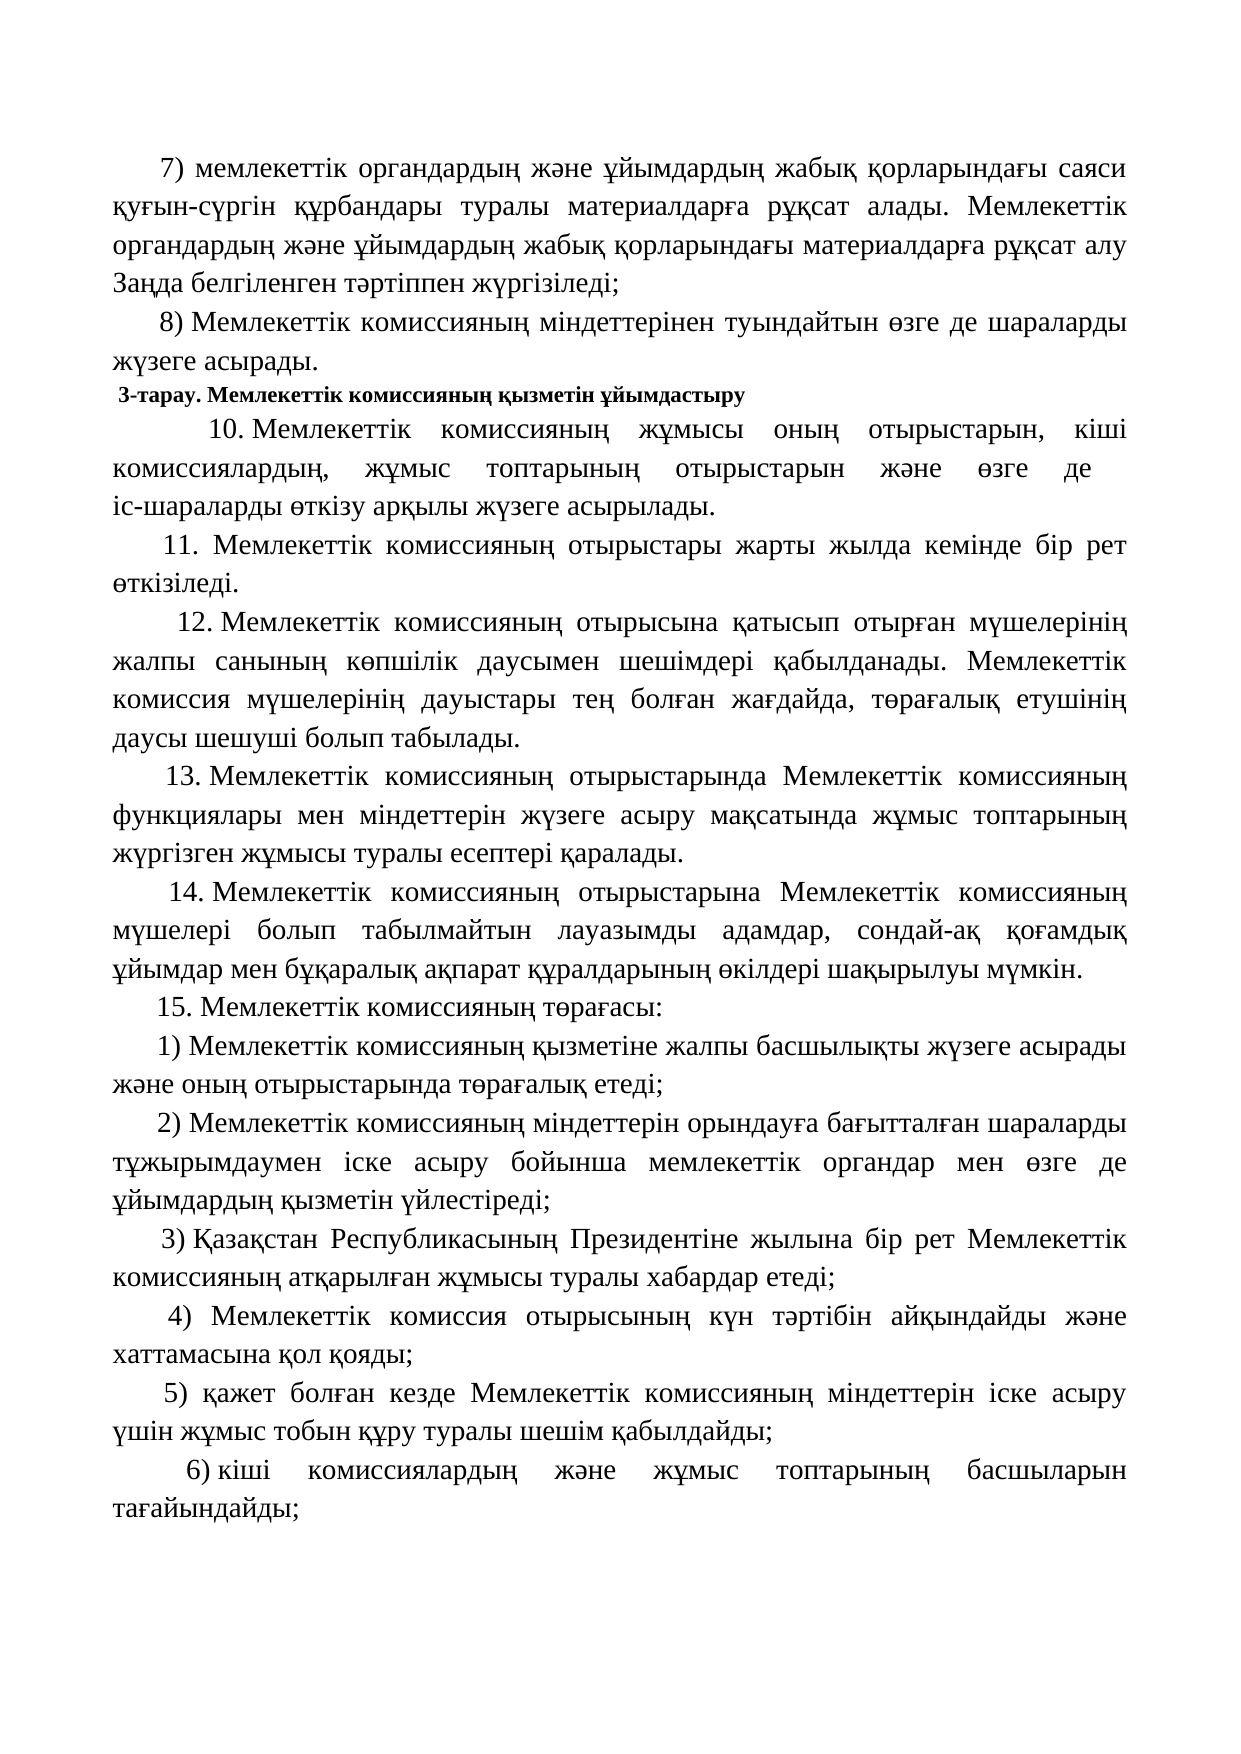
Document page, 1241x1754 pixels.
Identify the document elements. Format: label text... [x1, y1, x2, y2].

text 10. Мемлекеттік комиссияның жұмысы оның отырыстарын, кіші комиссиялардың, жұмыс топтарының отырыстарын және өзге де іс-шараларды өткізу арқылы жүзеге асырылады. [112, 411, 1128, 522]
text 6) кіші комиссиялардың және жұмыс топтарының басшыларын тағайындайды; [112, 1452, 1128, 1524]
text 13. Мемлекеттік комиссияның отырыстарында Мемлекеттік комиссияның функциялары мен міндеттерін жүзеге асыру мақсатында жұмыс топтарының жүргізген жұмысы туралы есептері қаралады. [112, 758, 1128, 869]
text 12. Мемлекеттік комиссияның отырысына қатысып отырған мүшелерінің жалпы санының көпшілік даусымен шешімдері қабылданады. Мемлекеттік комиссия мүшелерінің дауыстары тең болған жағдайда, төрағалық етушінің даусы шешуші болып табылады. [112, 604, 1128, 753]
text 7) мемлекеттік органдардың және ұйымдардың жабық қорларындағы саяси қуғын-сүргін құрбандары туралы материалдарға рұқсат алады. Мемлекеттік органдардың және ұйымдардың жабық қорларындағы материалдарға рұқсат алу Заңда белгіленген тәртіппен жүргізіледі; [112, 150, 1128, 299]
text 5) қажет болған кезде Мемлекеттік комиссияның міндеттерін іске асыру үшін жұмыс тобын құру туралы шешім қабылдайды; [112, 1375, 1128, 1447]
text 3) Қазақстан Республикасының Президентіне жылына бір рет Мемлекеттік комиссияның атқарылған жұмысы туралы хабардар етеді; [112, 1221, 1128, 1293]
text 11. Мемлекеттік комиссияның отырыстары жарты жылда кемінде бір рет өткізіледі. [112, 527, 1128, 599]
text 1) Мемлекеттік комиссияның қызметіне жалпы басшылықты жүзеге асырады және оның отырыстарында төрағалық етеді; [112, 1028, 1128, 1100]
text 3-тарау. Мемлекеттік комиссияның қызметін ұйымдастыру [112, 381, 1128, 408]
text 8) Мемлекеттік комиссияның міндеттерінен туындайтын өзге де шараларды жүзеге асырады. [112, 304, 1128, 376]
text 14. Мемлекеттік комиссияның отырыстарына Мемлекеттік комиссияның мүшелері болып табылмайтын лауазымды адамдар, сондай-ақ қоғамдық ұйымдар мен бұқаралық ақпарат құралдарының өкілдері шақырылуы мүмкін. [112, 874, 1128, 984]
text 2) Мемлекеттік комиссияның міндеттерін орындауға бағытталған шараларды тұжырымдаумен іске асыру бойынша мемлекеттік органдар мен өзге де ұйымдардың қызметін үйлестіреді; [112, 1105, 1128, 1216]
text 4) Мемлекеттік комиссия отырысының күн тәртібін айқындайды және хаттамасына қол қояды; [112, 1298, 1128, 1370]
text 15. Мемлекеттік комиссияның төрағасы: [112, 989, 1128, 1023]
